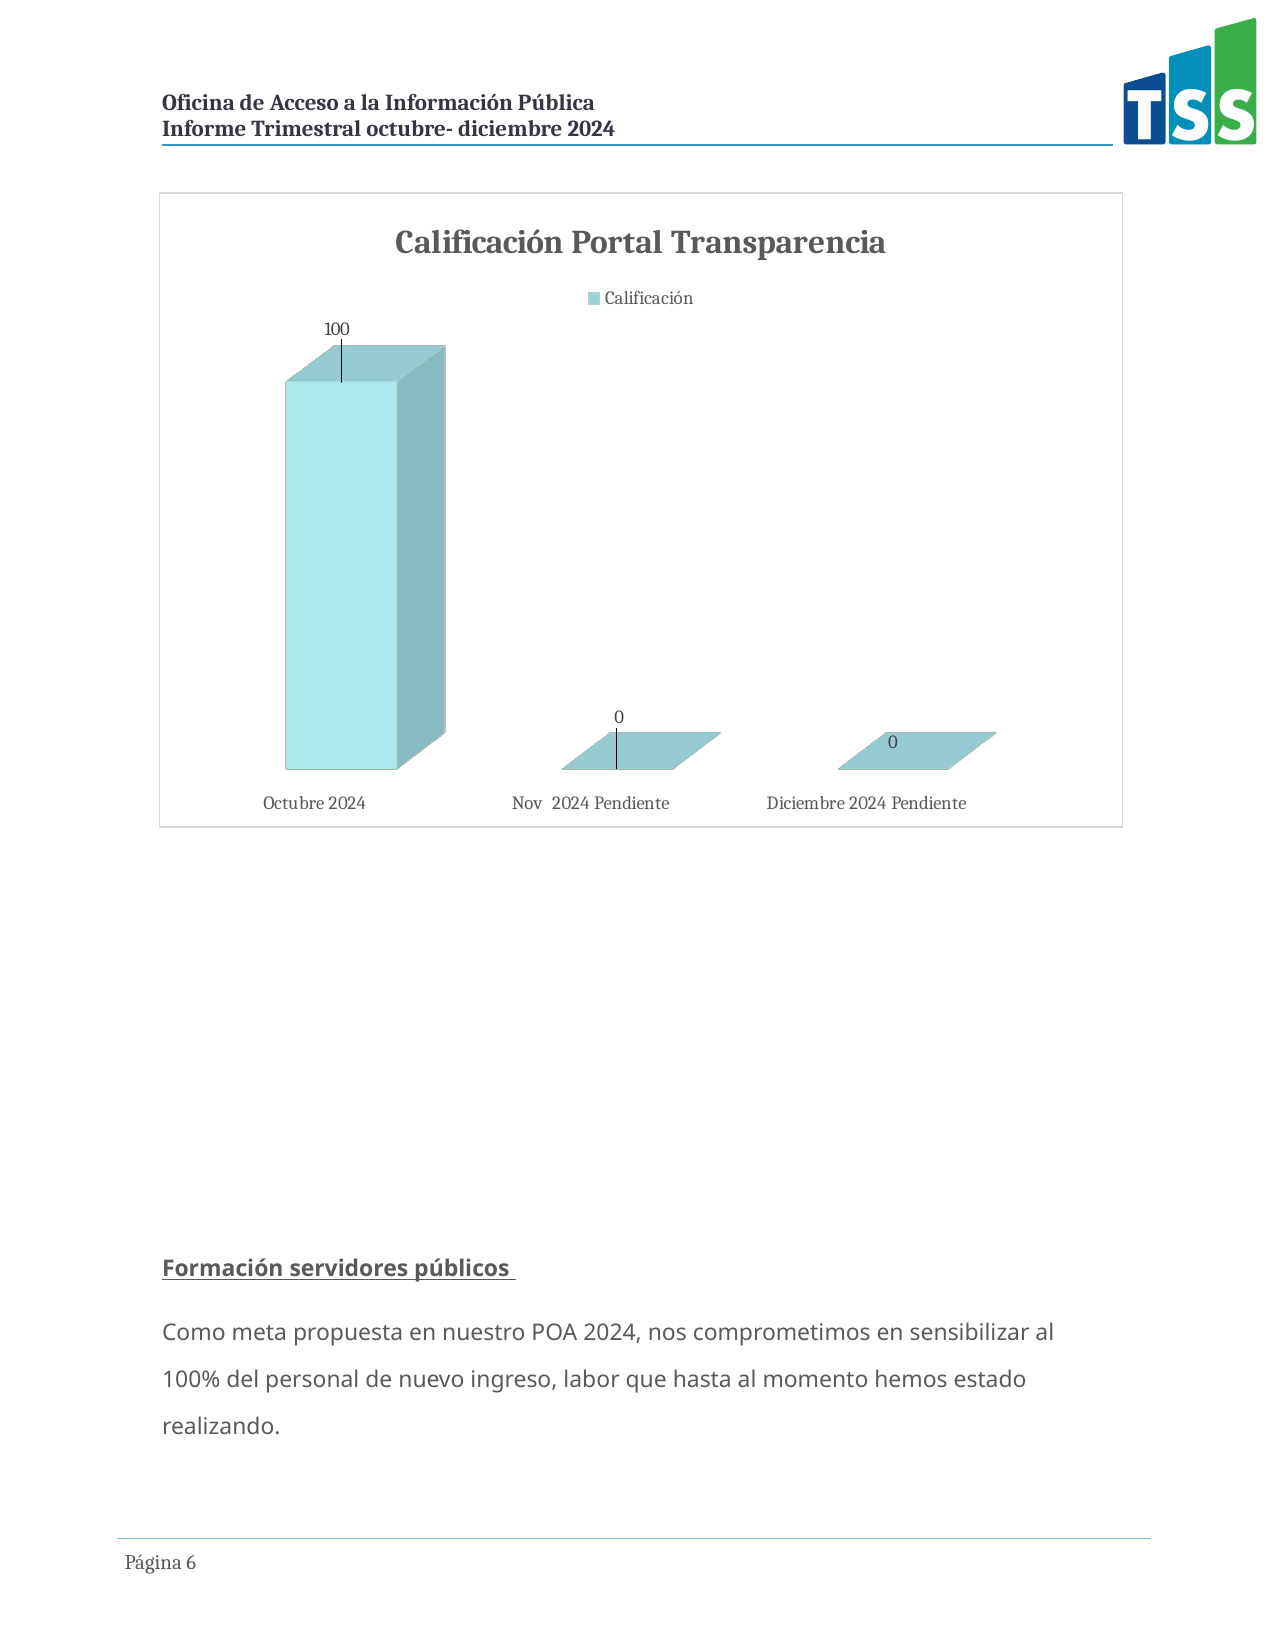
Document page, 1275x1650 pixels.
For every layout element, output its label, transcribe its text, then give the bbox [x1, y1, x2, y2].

picture [1123, 18, 1257, 150]
text Como meta propuesta en nuestro POA 2024, nos comprometimos en sensibilizar al 100% del personal de nuevo ingreso, labor que hasta al momento hemos estado realizando. [162, 1316, 1113, 1441]
text Formación servidores públicos [162, 1252, 1113, 1283]
